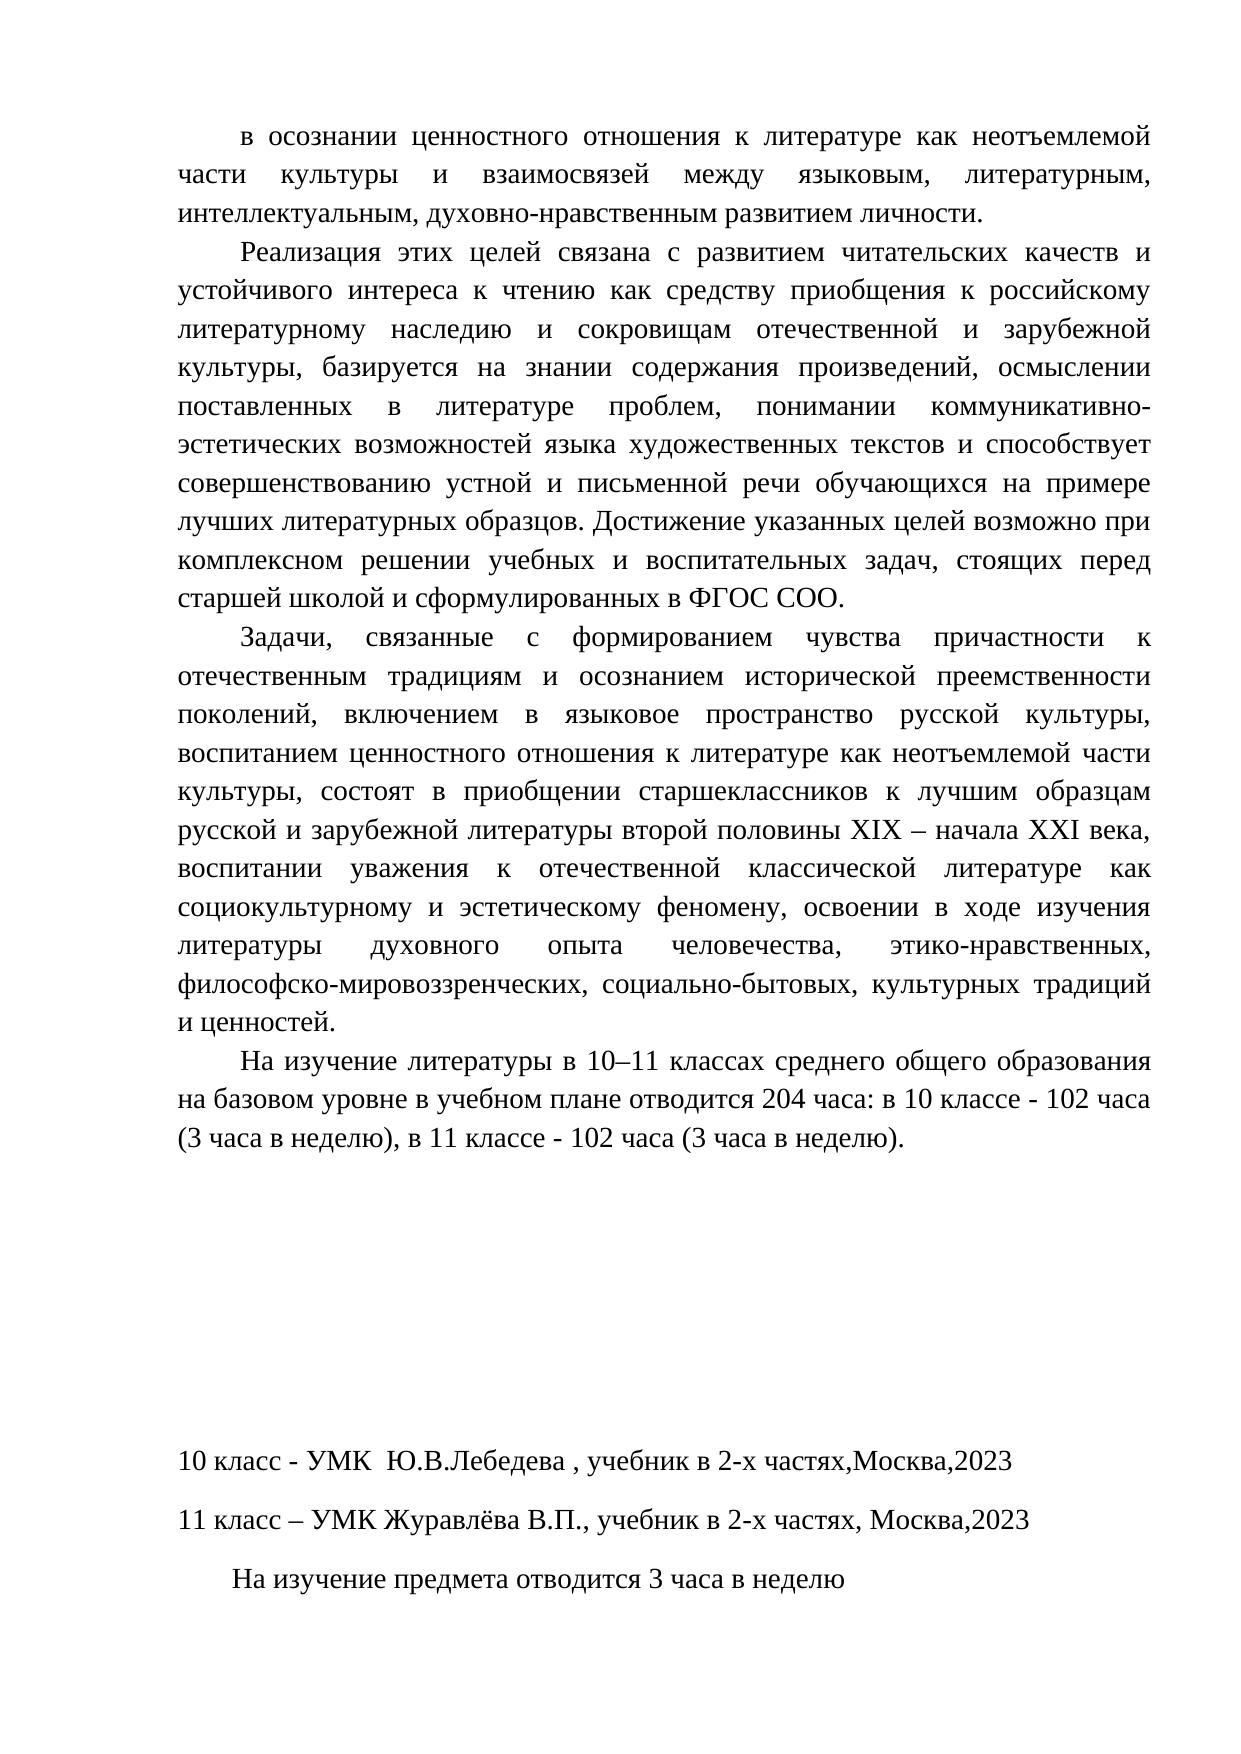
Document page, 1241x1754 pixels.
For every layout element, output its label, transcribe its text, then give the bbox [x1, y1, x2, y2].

text 10 класс - УМК Ю.В.Лебедева , учебник в 2-х частях,Москва,2023 [177, 1443, 1152, 1476]
text Задачи, связанные с формированием чувства причастности к отечественным традициям и осознанием исторической преемственности поколений, включением в языковое пространство русской культуры, воспитанием ценностного отношения к литературе как неотъемлемой части культуры, состоят в приобщении старшеклассников к лучшим образцам русской и зарубежной литературы второй половины ХIХ – начала ХХI века, воспитании уважения к отечественной классической литературе как социокультурному и эстетическому феномену, освоении в ходе изучения литературы духовного опыта человечества, этико-нравственных, философско-мировоззренческих, социально-бытовых, культурных традиций и ценностей. [177, 619, 1152, 1038]
text Реализация этих целей связана с развитием читательских качеств и устойчивого интереса к чтению как средству приобщения к российскому литературному наследию и сокровищам отечественной и зарубежной культуры, базируется на знании содержания произведений, осмыслении поставленных в литературе проблем, понимании коммуникативно-эстетических возможностей языка художественных текстов и способствует совершенствованию устной и письменной речи обучающихся на примере лучших литературных образцов. Достижение указанных целей возможно при комплексном решении учебных и воспитательных задач, стоящих перед старшей школой и сформулированных в ФГОС СОО. [177, 234, 1152, 614]
text 11 класс – УМК Журавлёва В.П., учебник в 2-х частях, Москва,2023 [177, 1502, 1152, 1536]
text На изучение литературы в 10–11 классах среднего общего образования на базовом уровне в учебном плане отводится 204 часа: в 10 классе - 102 часа (3 часа в неделю), в 11 классе - 102 часа (3 часа в неделю). [177, 1043, 1152, 1154]
text в осознании ценностного отношения к литературе как неотъемлемой части культуры и взаимосвязей между языковым, литературным, интеллектуальным, духовно-нравственным развитием личности. [177, 118, 1152, 229]
text На изучение предмета отводится 3 часа в неделю [177, 1562, 1152, 1595]
